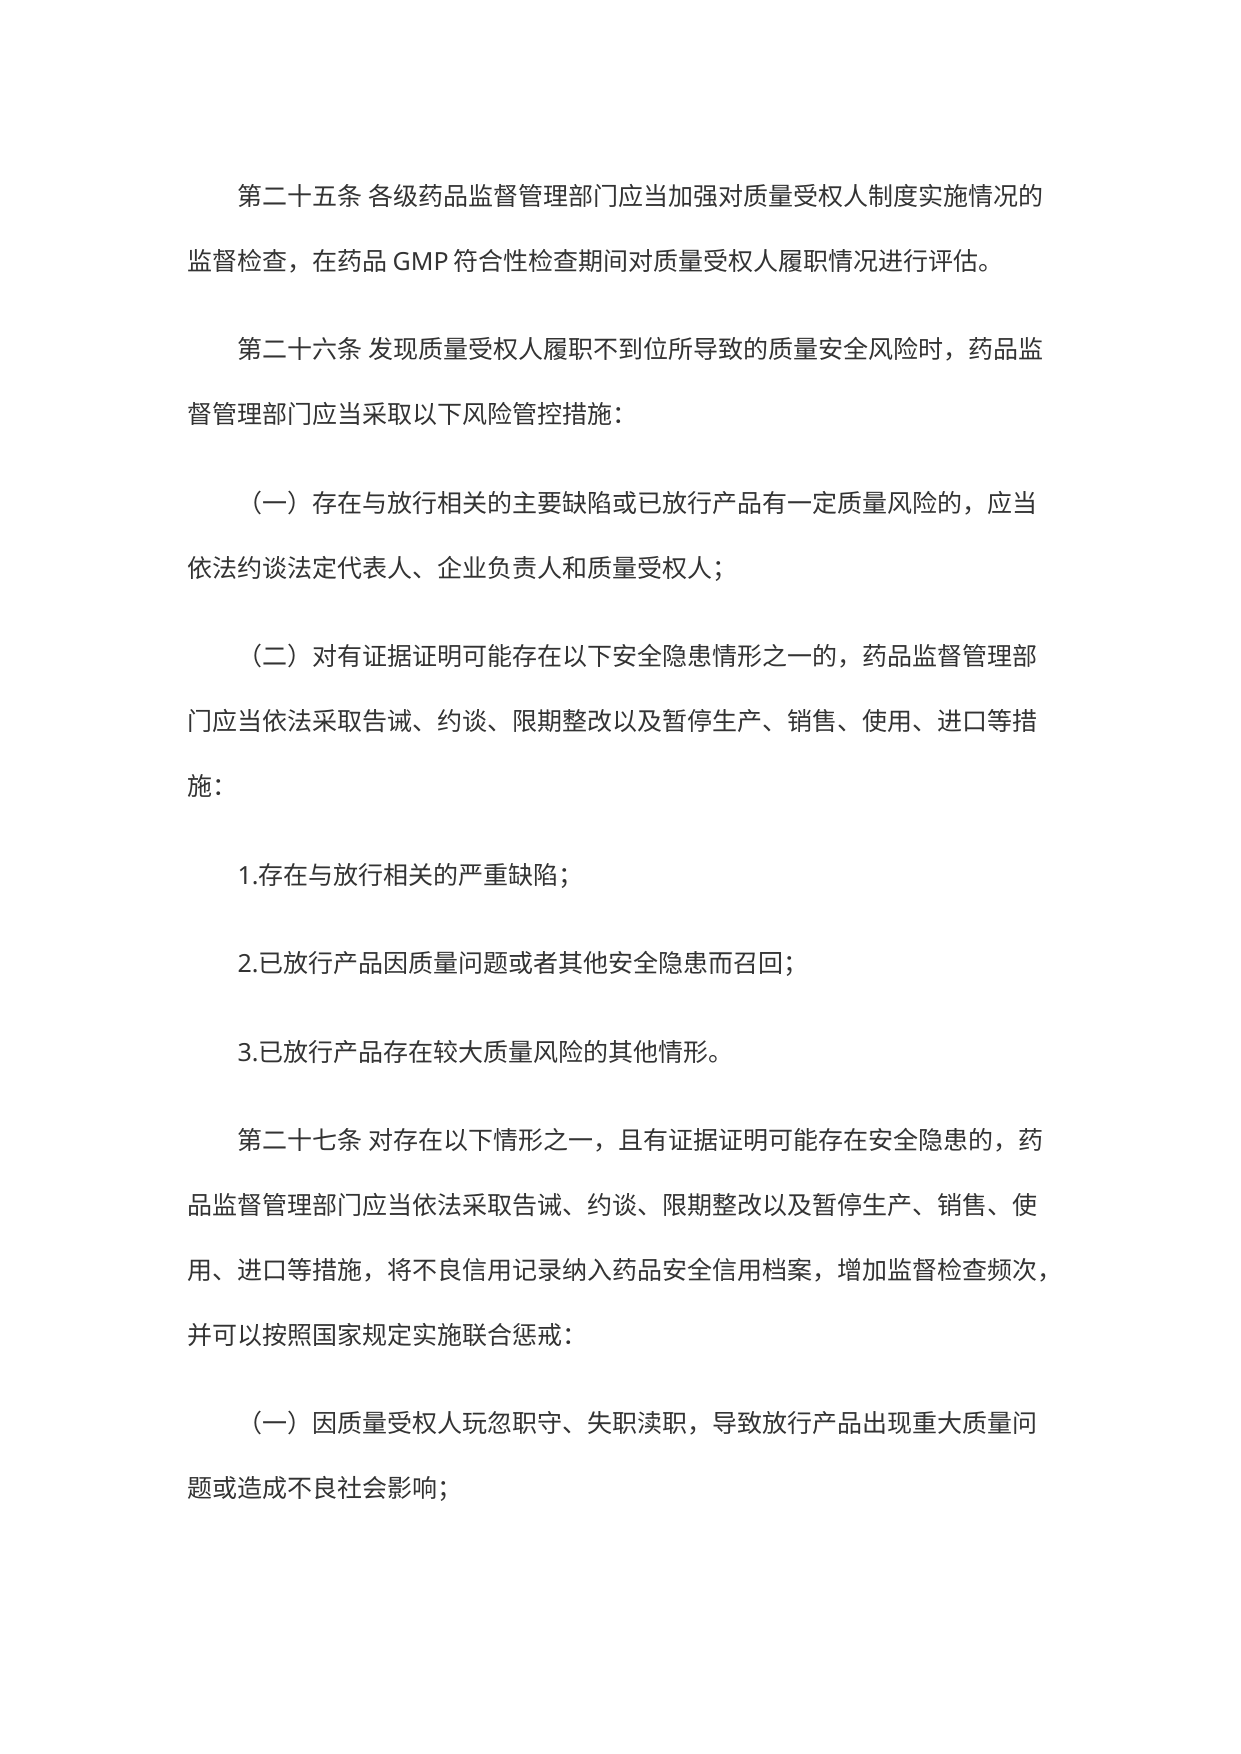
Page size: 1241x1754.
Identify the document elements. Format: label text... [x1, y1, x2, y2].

text 第二十七条 对存在以下情形之一，且有证据证明可能存在安全隐患的，药品监督管理部门应当依法采取告诫、约谈、限期整改以及暂停生产、销售、使用、进口等措施，将不良信用记录纳入药品安全信用档案，增加监督检查频次，并可以按照国家规定实施联合惩戒： [187, 1106, 1053, 1366]
text 1.存在与放行相关的严重缺陷； [187, 841, 1053, 906]
text （一）存在与放行相关的主要缺陷或已放行产品有一定质量风险的，应当依法约谈法定代表人、企业负责人和质量受权人； [187, 469, 1053, 599]
text 第二十五条 各级药品监督管理部门应当加强对质量受权人制度实施情况的监督检查，在药品GMP符合性检查期间对质量受权人履职情况进行评估。 [187, 162, 1053, 292]
text 2.已放行产品因质量问题或者其他安全隐患而召回； [187, 929, 1053, 994]
text 3.已放行产品存在较大质量风险的其他情形。 [187, 1018, 1053, 1083]
text （二）对有证据证明可能存在以下安全隐患情形之一的，药品监督管理部门应当依法采取告诫、约谈、限期整改以及暂停生产、销售、使用、进口等措施： [187, 622, 1053, 817]
text （一）因质量受权人玩忽职守、失职渎职，导致放行产品出现重大质量问题或造成不良社会影响； [187, 1389, 1053, 1519]
text 第二十六条 发现质量受权人履职不到位所导致的质量安全风险时，药品监督管理部门应当采取以下风险管控措施： [187, 315, 1053, 445]
